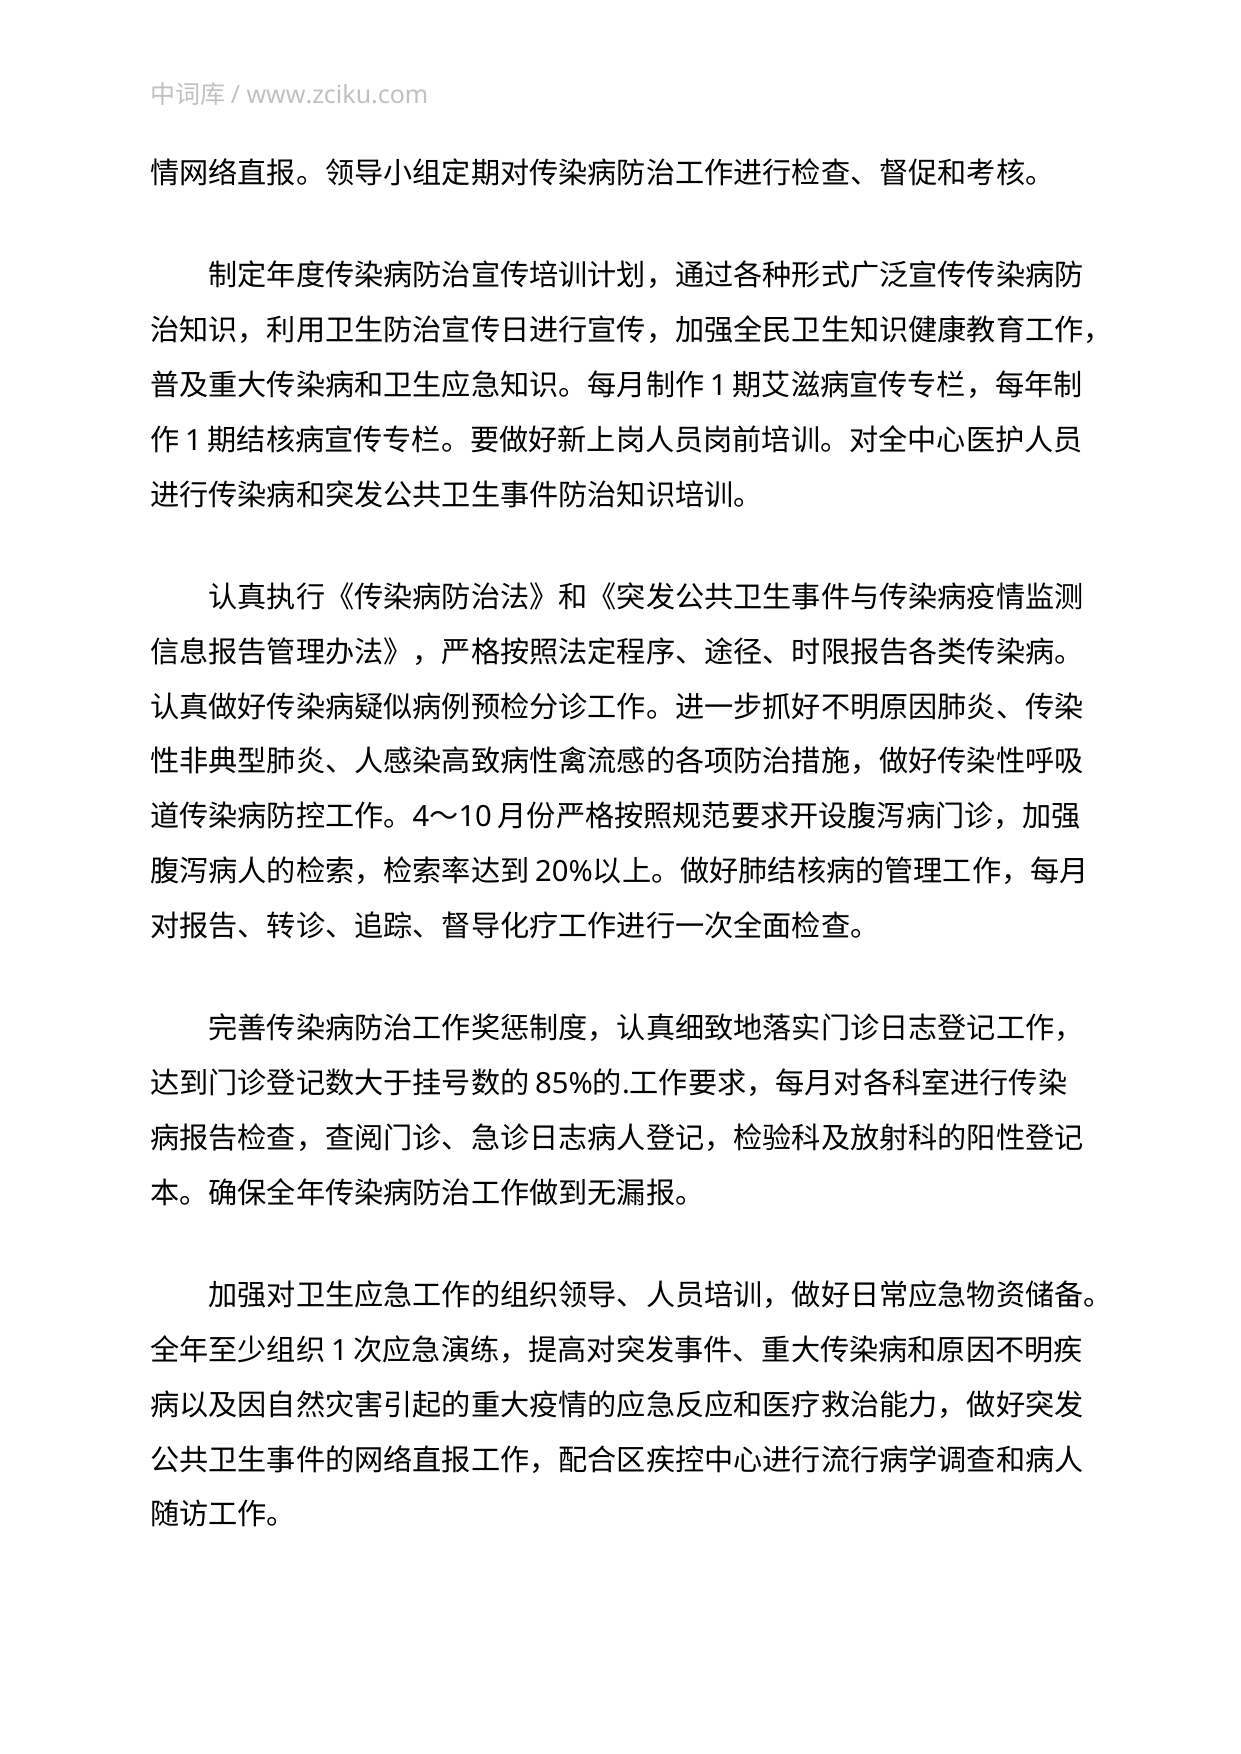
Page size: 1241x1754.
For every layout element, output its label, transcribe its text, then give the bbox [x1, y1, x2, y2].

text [150, 150, 1090, 192]
text 完善传染病防治工作奖惩制度，认真细致地落实门诊日志登记工作，达到门诊登记数大于挂号数的85%的.工作要求，每月对各科室进行传染病报告检查，查阅门诊、急诊日志病人登记，检验科及放射科的阳性登记本。确保全年传染病防治工作做到无漏报。 [150, 1005, 1090, 1212]
text 制定年度传染病防治宣传培训计划，通过各种形式广泛宣传传染病防治知识，利用卫生防治宣传日进行宣传，加强全民卫生知识健康教育工作，普及重大传染病和卫生应急知识。每月制作1期艾滋病宣传专栏，每年制作1期结核病宣传专栏。要做好新上岗人员岗前培训。对全中心医护人员进行传染病和突发公共卫生事件防治知识培训。 [150, 252, 1090, 514]
text 加强对卫生应急工作的组织领导、人员培训，做好日常应急物资储备。全年至少组织1次应急演练，提高对突发事件、重大传染病和原因不明疾病以及因自然灾害引起的重大疫情的应急反应和医疗救治能力，做好突发公共卫生事件的网络直报工作，配合区疾控中心进行流行病学调查和病人随访工作。 [150, 1271, 1090, 1533]
text 认真执行《传染病防治法》和《突发公共卫生事件与传染病疫情监测信息报告管理办法》，严格按照法定程序、途径、时限报告各类传染病。认真做好传染病疑似病例预检分诊工作。进一步抓好不明原因肺炎、传染性非典型肺炎、人感染高致病性禽流感的各项防治措施，做好传染性呼吸道传染病防控工作。4～10月份严格按照规范要求开设腹泻病门诊，加强腹泻病人的检索，检索率达到20%以上。做好肺结核病的管理工作，每月对报告、转诊、追踪、督导化疗工作进行一次全面检查。 [150, 573, 1090, 945]
